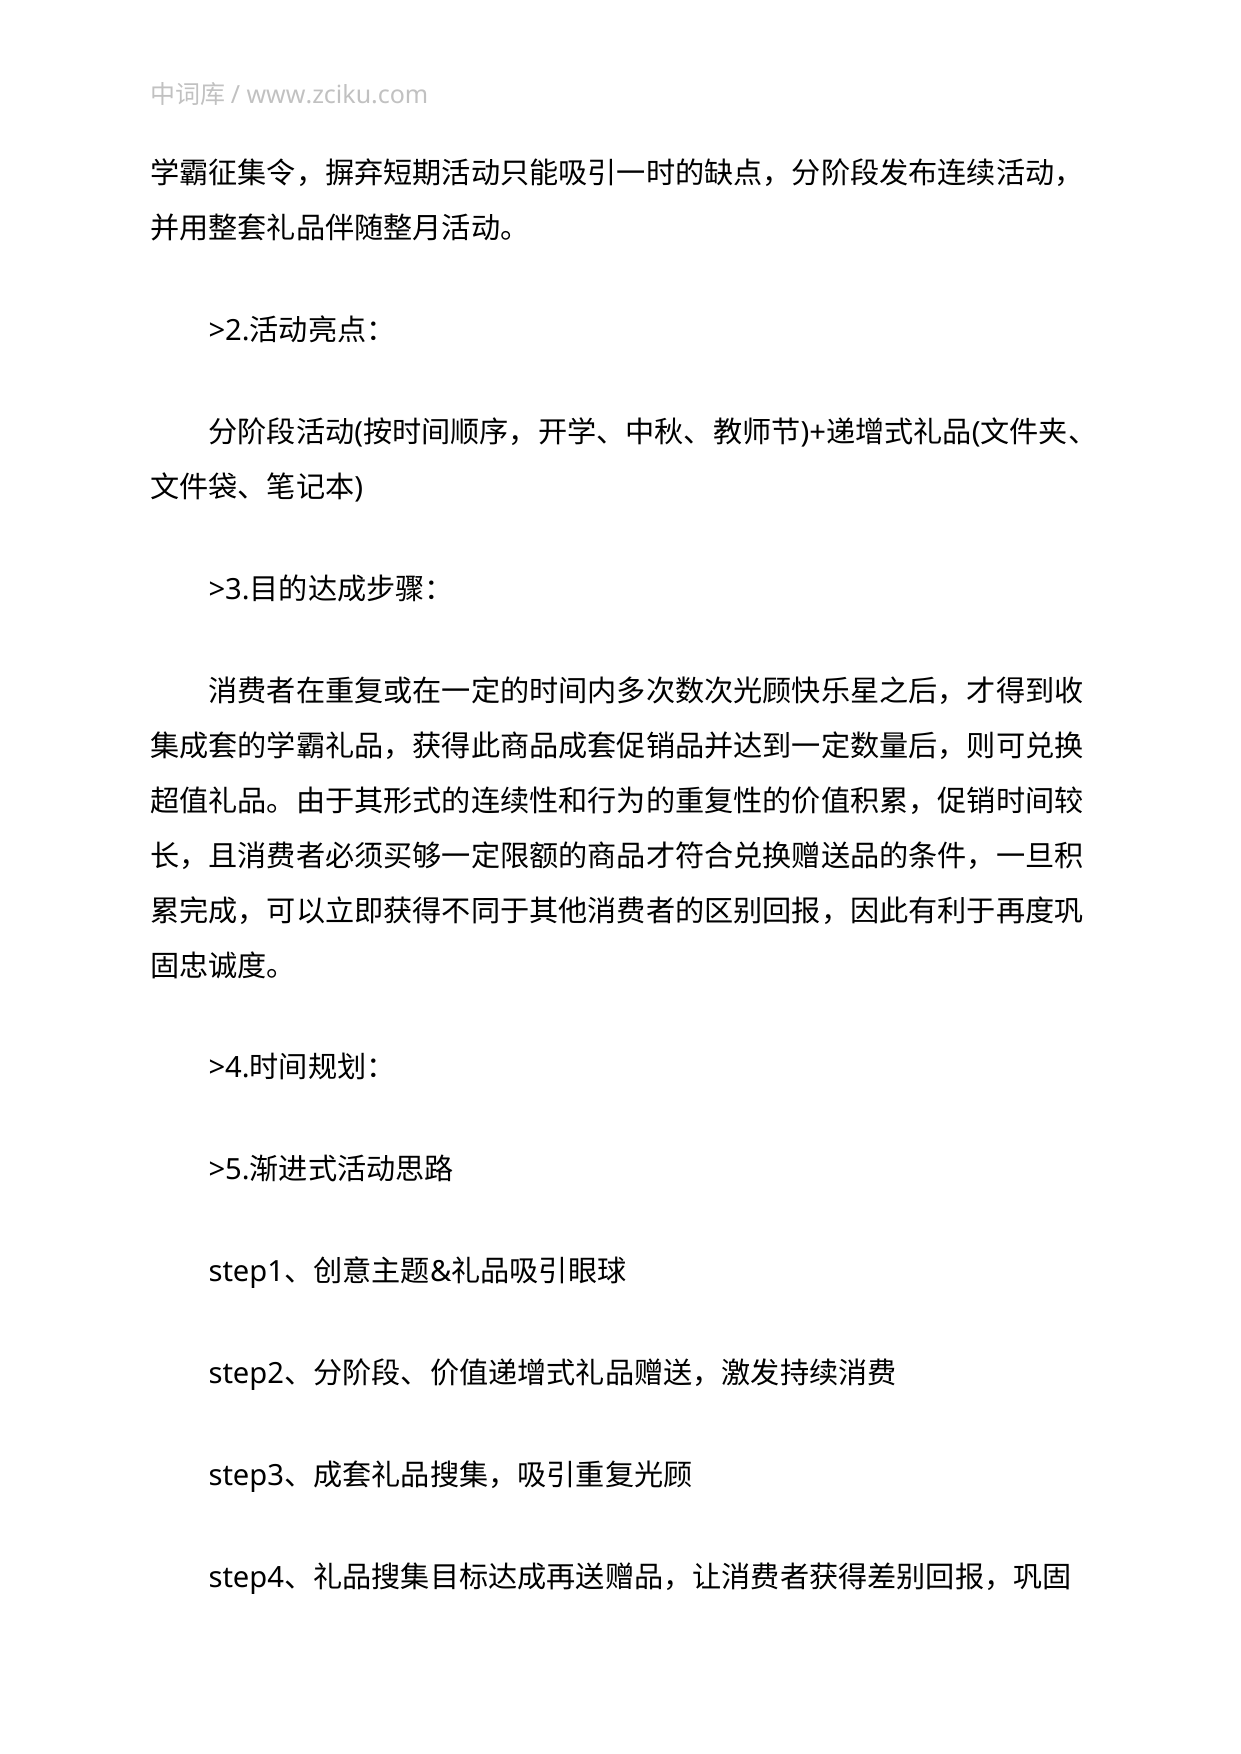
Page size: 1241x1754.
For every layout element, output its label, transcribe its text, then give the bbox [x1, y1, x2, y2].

text >2.活动亮点： [150, 307, 1090, 349]
text >5.渐进式活动思路 [150, 1146, 1090, 1188]
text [150, 150, 1090, 247]
text step2、分阶段、价值递增式礼品赠送，激发持续消费 [150, 1350, 1090, 1392]
text 消费者在重复或在一定的时间内多次数次光顾快乐星之后，才得到收集成套的学霸礼品，获得此商品成套促销品并达到一定数量后，则可兑换超值礼品。由于其形式的连续性和行为的重复性的价值积累，促销时间较长，且消费者必须买够一定限额的商品才符合兑换赠送品的条件，一旦积累完成，可以立即获得不同于其他消费者的区别回报，因此有利于再度巩固忠诚度。 [150, 668, 1090, 984]
text 分阶段活动(按时间顺序，开学、中秋、教师节)+递增式礼品(文件夹、文件袋、笔记本) [150, 409, 1090, 506]
text >3.目的达成步骤： [150, 566, 1090, 608]
text step3、成套礼品搜集，吸引重复光顾 [150, 1452, 1090, 1494]
text >4.时间规划： [150, 1044, 1090, 1086]
text step1、创意主题&礼品吸引眼球 [150, 1248, 1090, 1290]
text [150, 1554, 1090, 1596]
